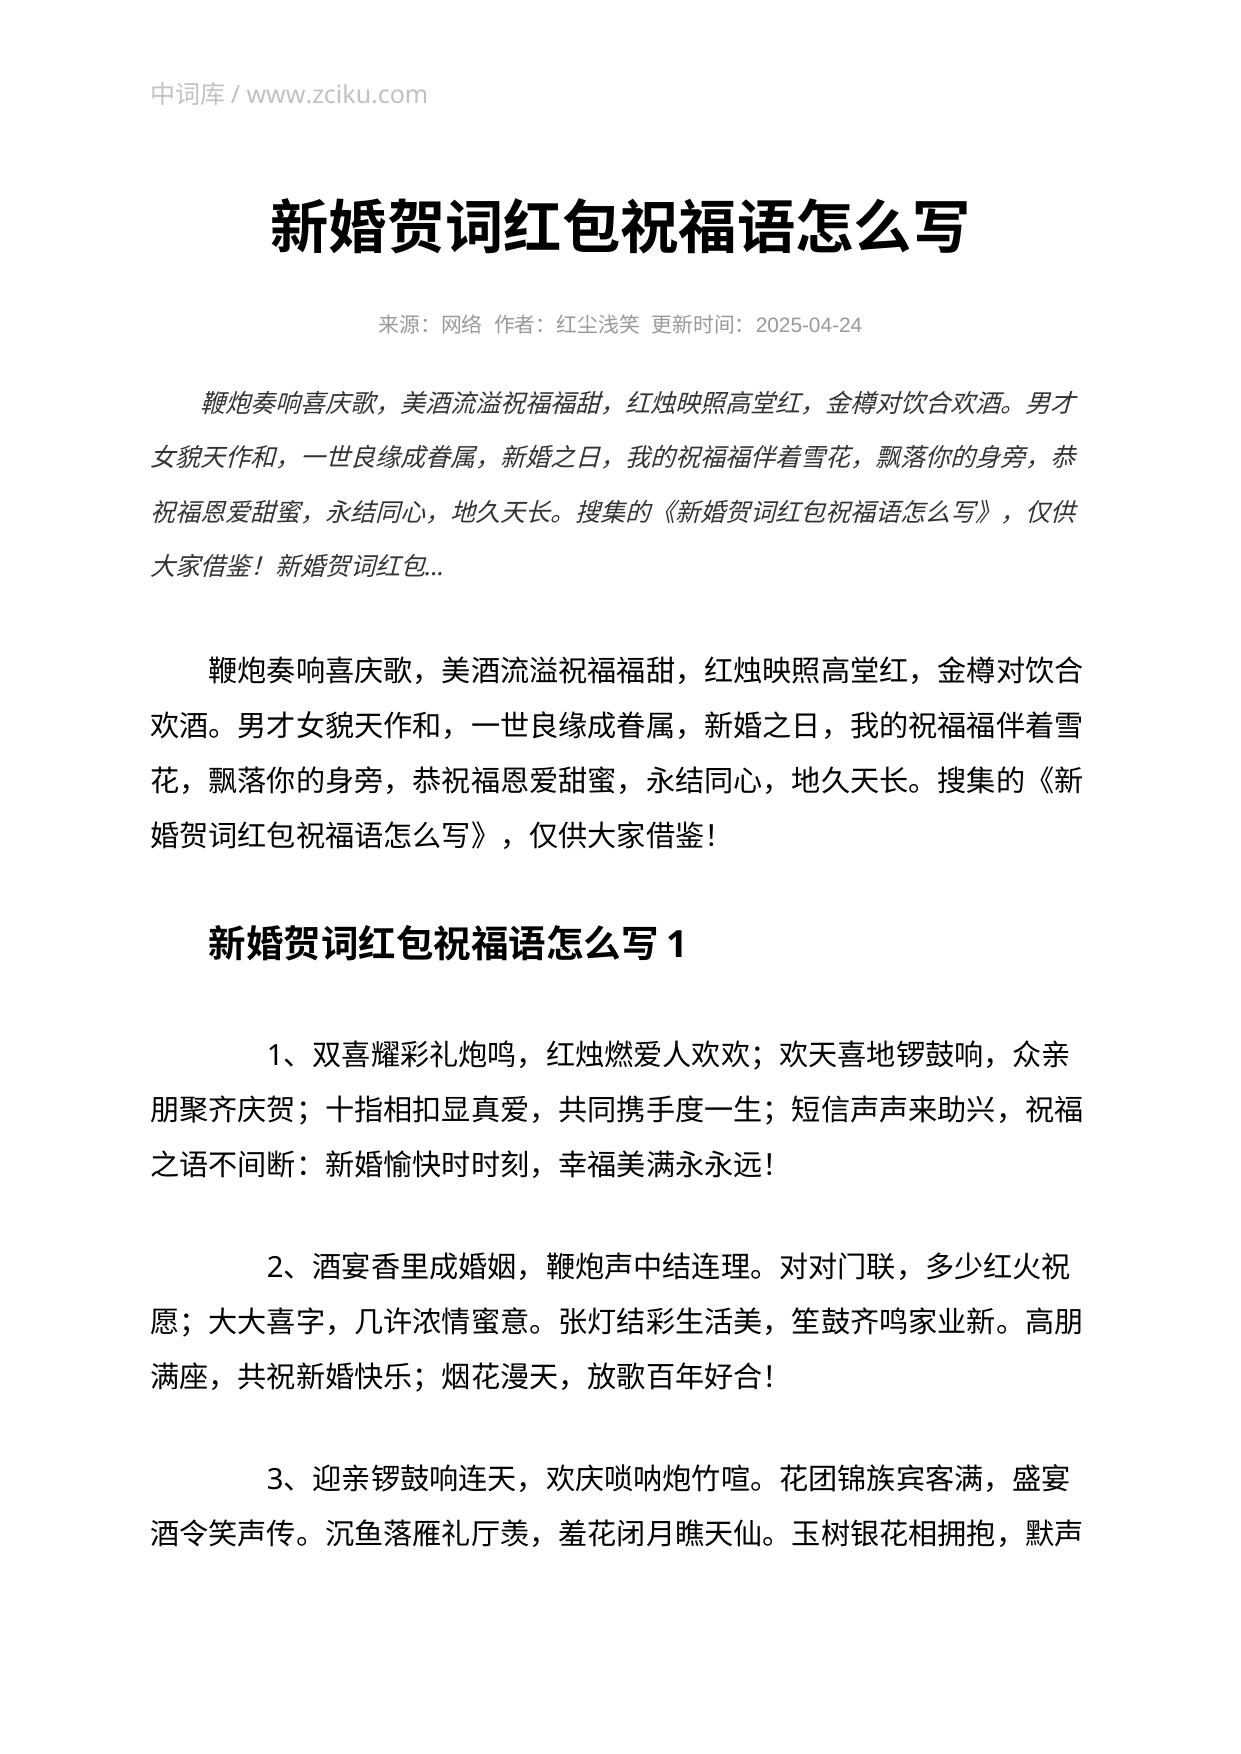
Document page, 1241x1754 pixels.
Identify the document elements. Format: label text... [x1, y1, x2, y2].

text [150, 1455, 1090, 1552]
subtitle 新婚贺词红包祝福语怎么写 [150, 181, 1090, 266]
text 鞭炮奏响喜庆歌，美酒流溢祝福福甜，红烛映照高堂红，金樽对饮合欢酒。男才女貌天作和，一世良缘成眷属，新婚之日，我的祝福福伴着雪花，飘落你的身旁，恭祝福恩爱甜蜜，永结同心，地久天长。搜集的《新婚贺词红包祝福语怎么写》，仅供大家借鉴！新婚贺词红包... [150, 383, 1090, 583]
text 来源：网络 作者：红尘浅笑 更新时间：2025-04-24 [150, 313, 1090, 337]
text 新婚贺词红包祝福语怎么写1 [150, 914, 1090, 969]
text 1、双喜耀彩礼炮鸣，红烛燃爱人欢欢；欢天喜地锣鼓响，众亲朋聚齐庆贺；十指相扣显真爱，共同携手度一生；短信声声来助兴，祝福之语不间断：新婚愉快时时刻，幸福美满永永远！ [150, 1032, 1090, 1184]
text 鞭炮奏响喜庆歌，美酒流溢祝福福甜，红烛映照高堂红，金樽对饮合欢酒。男才女貌天作和，一世良缘成眷属，新婚之日，我的祝福福伴着雪花，飘落你的身旁，恭祝福恩爱甜蜜，永结同心，地久天长。搜集的《新婚贺词红包祝福语怎么写》，仅供大家借鉴！ [150, 648, 1090, 855]
text 2、酒宴香里成婚姻，鞭炮声中结连理。对对门联，多少红火祝愿；大大喜字，几许浓情蜜意。张灯结彩生活美，笙鼓齐鸣家业新。高朋满座，共祝新婚快乐；烟花漫天，放歌百年好合！ [150, 1243, 1090, 1396]
